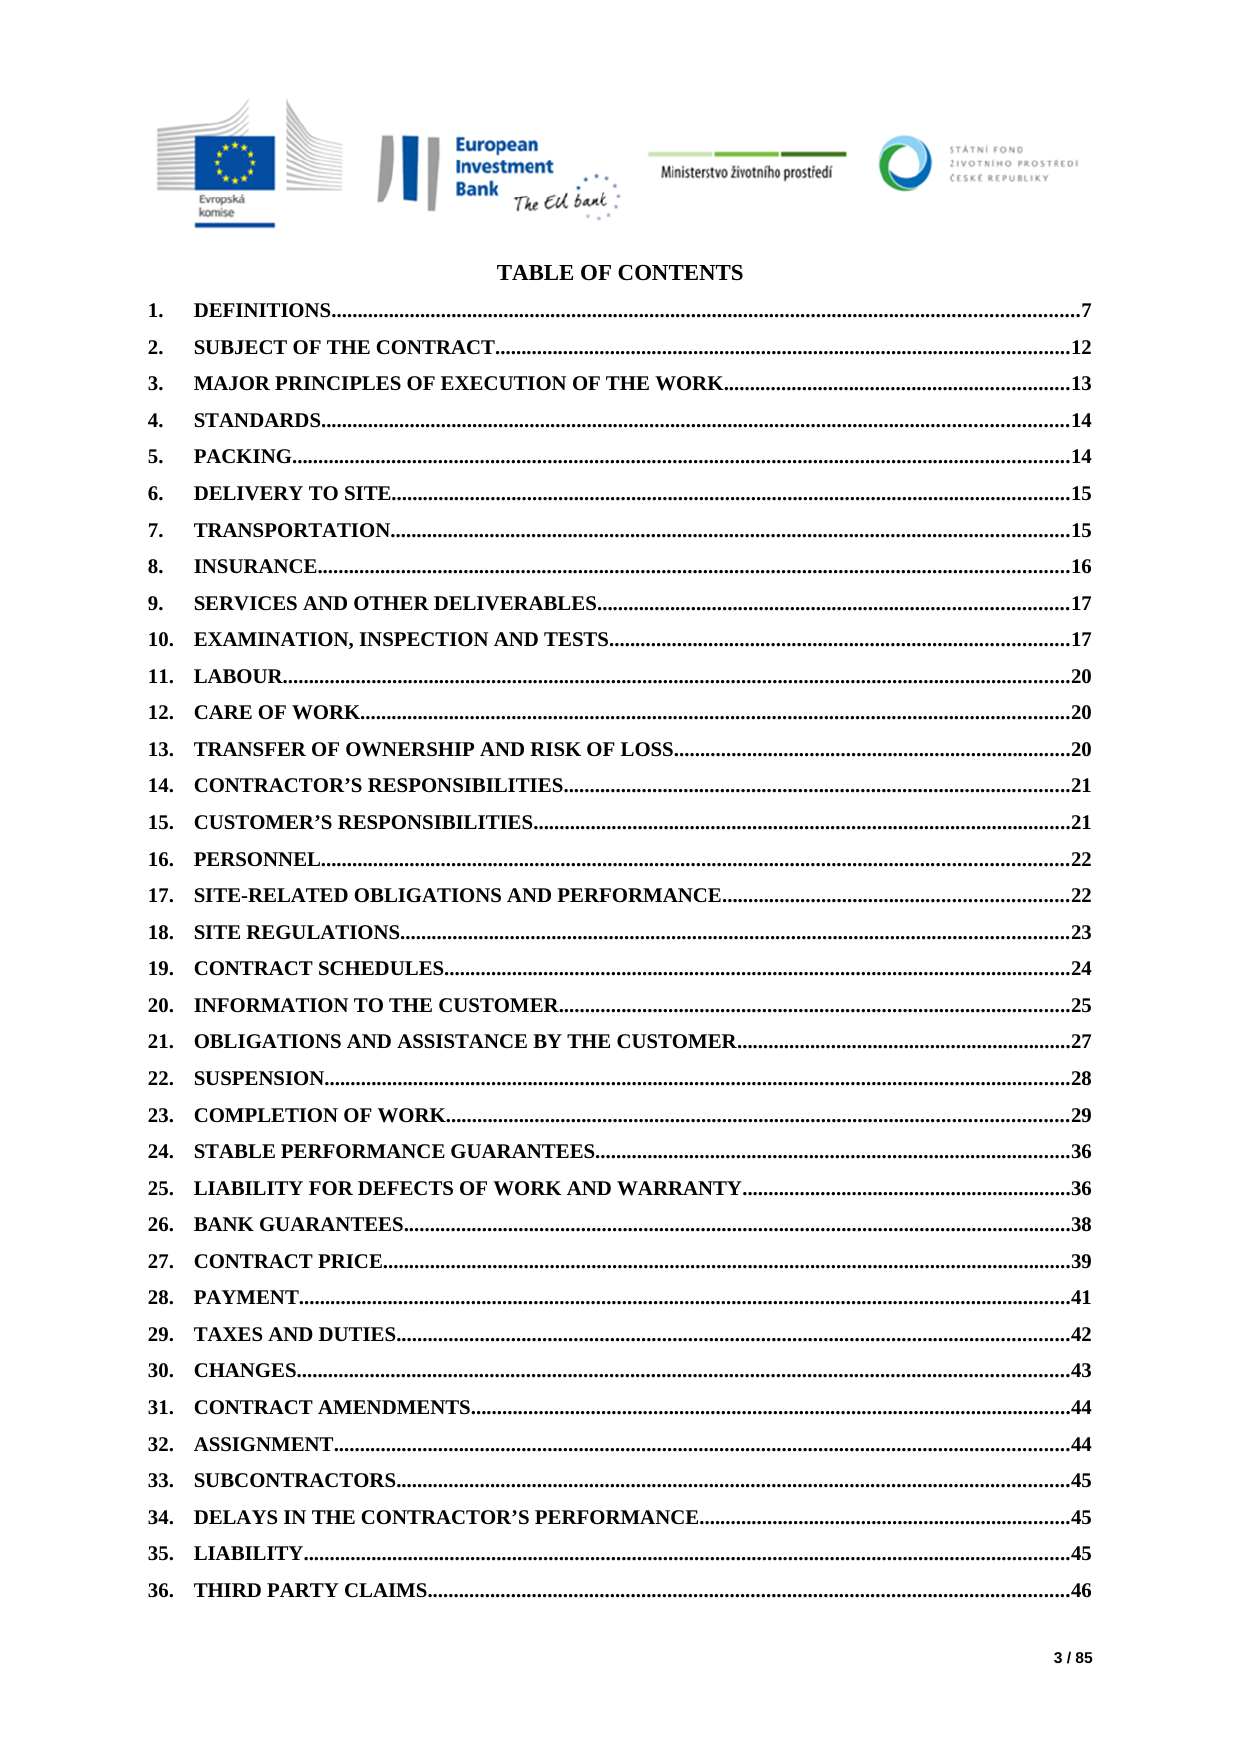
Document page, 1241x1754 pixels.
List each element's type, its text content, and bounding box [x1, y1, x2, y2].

text 27. CONTRACT PRICE 39 [148, 1249, 1092, 1273]
text 30. CHANGES 43 [148, 1358, 1092, 1382]
text 5. PACKING 14 [148, 444, 1092, 468]
text 22. SUSPENSION 28 [148, 1066, 1092, 1090]
text 24. STABLE PERFORMANCE GUARANTEES 36 [148, 1139, 1092, 1163]
text 35. LIABILITY 45 [148, 1541, 1092, 1565]
text 26. BANK GUARANTEES 38 [148, 1212, 1092, 1236]
text 8. INSURANCE 16 [148, 554, 1092, 578]
text 14. CONTRACTOR’S RESPONSIBILITIES 21 [148, 773, 1092, 797]
text 23. COMPLETION OF WORK 29 [148, 1102, 1092, 1127]
text 33. SUBCONTRACTORS 45 [148, 1468, 1092, 1492]
text 19. CONTRACT SCHEDULES 24 [148, 956, 1092, 980]
text 1. DEFINITIONS 7 [148, 298, 1092, 322]
text 16. PERSONNEL 22 [148, 847, 1092, 871]
picture [147, 87, 1093, 235]
text 29. TAXES AND DUTIES 42 [148, 1322, 1092, 1346]
text 25. LIABILITY FOR DEFECTS OF WORK AND WARRANTY 36 [148, 1176, 1092, 1200]
text 36. THIRD PARTY CLAIMS 46 [148, 1578, 1092, 1602]
text 20. INFORMATION TO THE CUSTOMER 25 [148, 993, 1092, 1017]
text 15. CUSTOMER’S RESPONSIBILITIES 21 [148, 810, 1092, 834]
text 21. OBLIGATIONS AND ASSISTANCE BY THE CUSTOMER 27 [148, 1029, 1092, 1053]
text 28. PAYMENT 41 [148, 1285, 1092, 1309]
text 31. CONTRACT AMENDMENTS 44 [148, 1395, 1092, 1419]
text 2. SUBJECT OF THE CONTRACT 12 [148, 335, 1092, 359]
text 17. SITE-RELATED OBLIGATIONS AND PERFORMANCE 22 [148, 883, 1092, 907]
text 34. DELAYS IN THE CONTRACTOR’S PERFORMANCE 45 [148, 1505, 1092, 1529]
text 18. SITE REGULATIONS 23 [148, 920, 1092, 944]
text Table of Contents [148, 259, 1092, 286]
text 9. SERVICES AND OTHER DELIVERABLES 17 [148, 591, 1092, 615]
text 10. EXAMINATION, INSPECTION AND TESTS 17 [148, 627, 1092, 651]
text 11. LABOUR 20 [148, 664, 1092, 688]
text 7. TRANSPORTATION 15 [148, 517, 1092, 542]
text 3. MAJOR PRINCIPLES OF EXECUTION OF THE WORK 13 [148, 371, 1092, 395]
text 6. DELIVERY TO SITE 15 [148, 481, 1092, 505]
text 4. STANDARDS 14 [148, 408, 1092, 432]
text 32. ASSIGNMENT 44 [148, 1432, 1092, 1456]
text 13. TRANSFER OF OWNERSHIP AND RISK OF LOSS 20 [148, 737, 1092, 761]
text 12. CARE OF WORK 20 [148, 700, 1092, 724]
